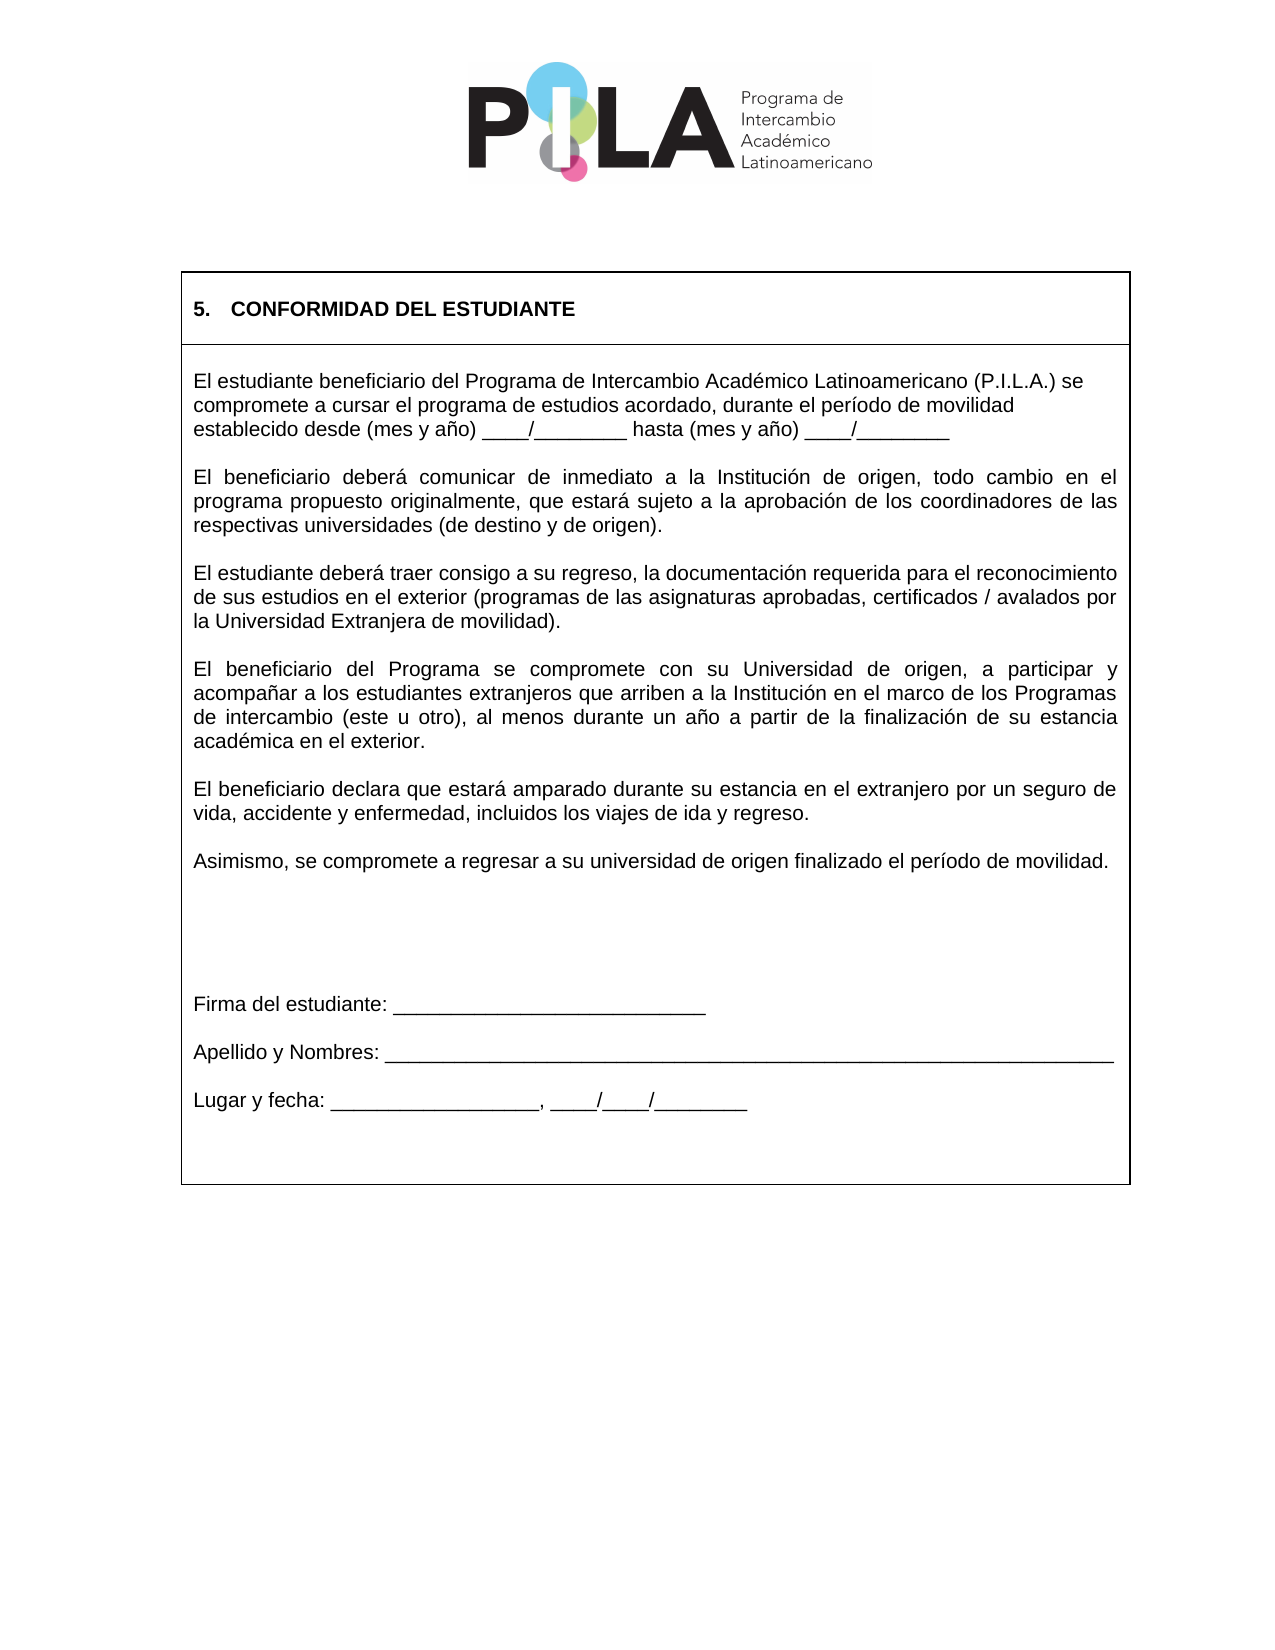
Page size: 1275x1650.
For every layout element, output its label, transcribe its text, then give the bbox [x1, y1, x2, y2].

picture [468, 62, 872, 184]
table_header CONFORMIDAD DEL ESTUDIANTE [182, 273, 1129, 344]
table_cell El estudiante beneficiario del Programa de Intercambio Académico Latinoamericano (P.I.L.A.) se compromete a cursar el programa de estudios acordado, durante el período de movilidad establecido desde (mes y año) ____/________ hasta (mes y año) ____/________ El beneficiario deberá comunicar de inmediato a la Institución de origen, todo cambio en el programa propuesto originalmente, que estará sujeto a la aprobación de los coordinadores de las respectivas universidades (de destino y de origen). El estudiante deberá traer consigo a su regreso, la documentación requerida para el reconocimiento de sus estudios en el exterior (programas de las asignaturas aprobadas, certificados / avalados por la Universidad Extranjera de movilidad). El beneficiario del Programa se compromete con su Universidad de origen, a participar y acompañar a los estudiantes extranjeros que arriben a la Institución en el marco de los Programas de intercambio (este u otro), al menos durante un año a partir de la finalización de su estancia académica en el exterior. El beneficiario declara que estará amparado durante su estancia en el extranjero por un seguro de vida, accidente y enfermedad, incluidos los viajes de ida y regreso. Asimismo, se compromete a regresar a su universidad de origen finalizado el período de movilidad. Firma del estudiante: ___________________________ Apellido y Nombres: _______________________________________________________________ Lugar y fecha: __________________, ____/____/________ [182, 345, 1129, 1184]
